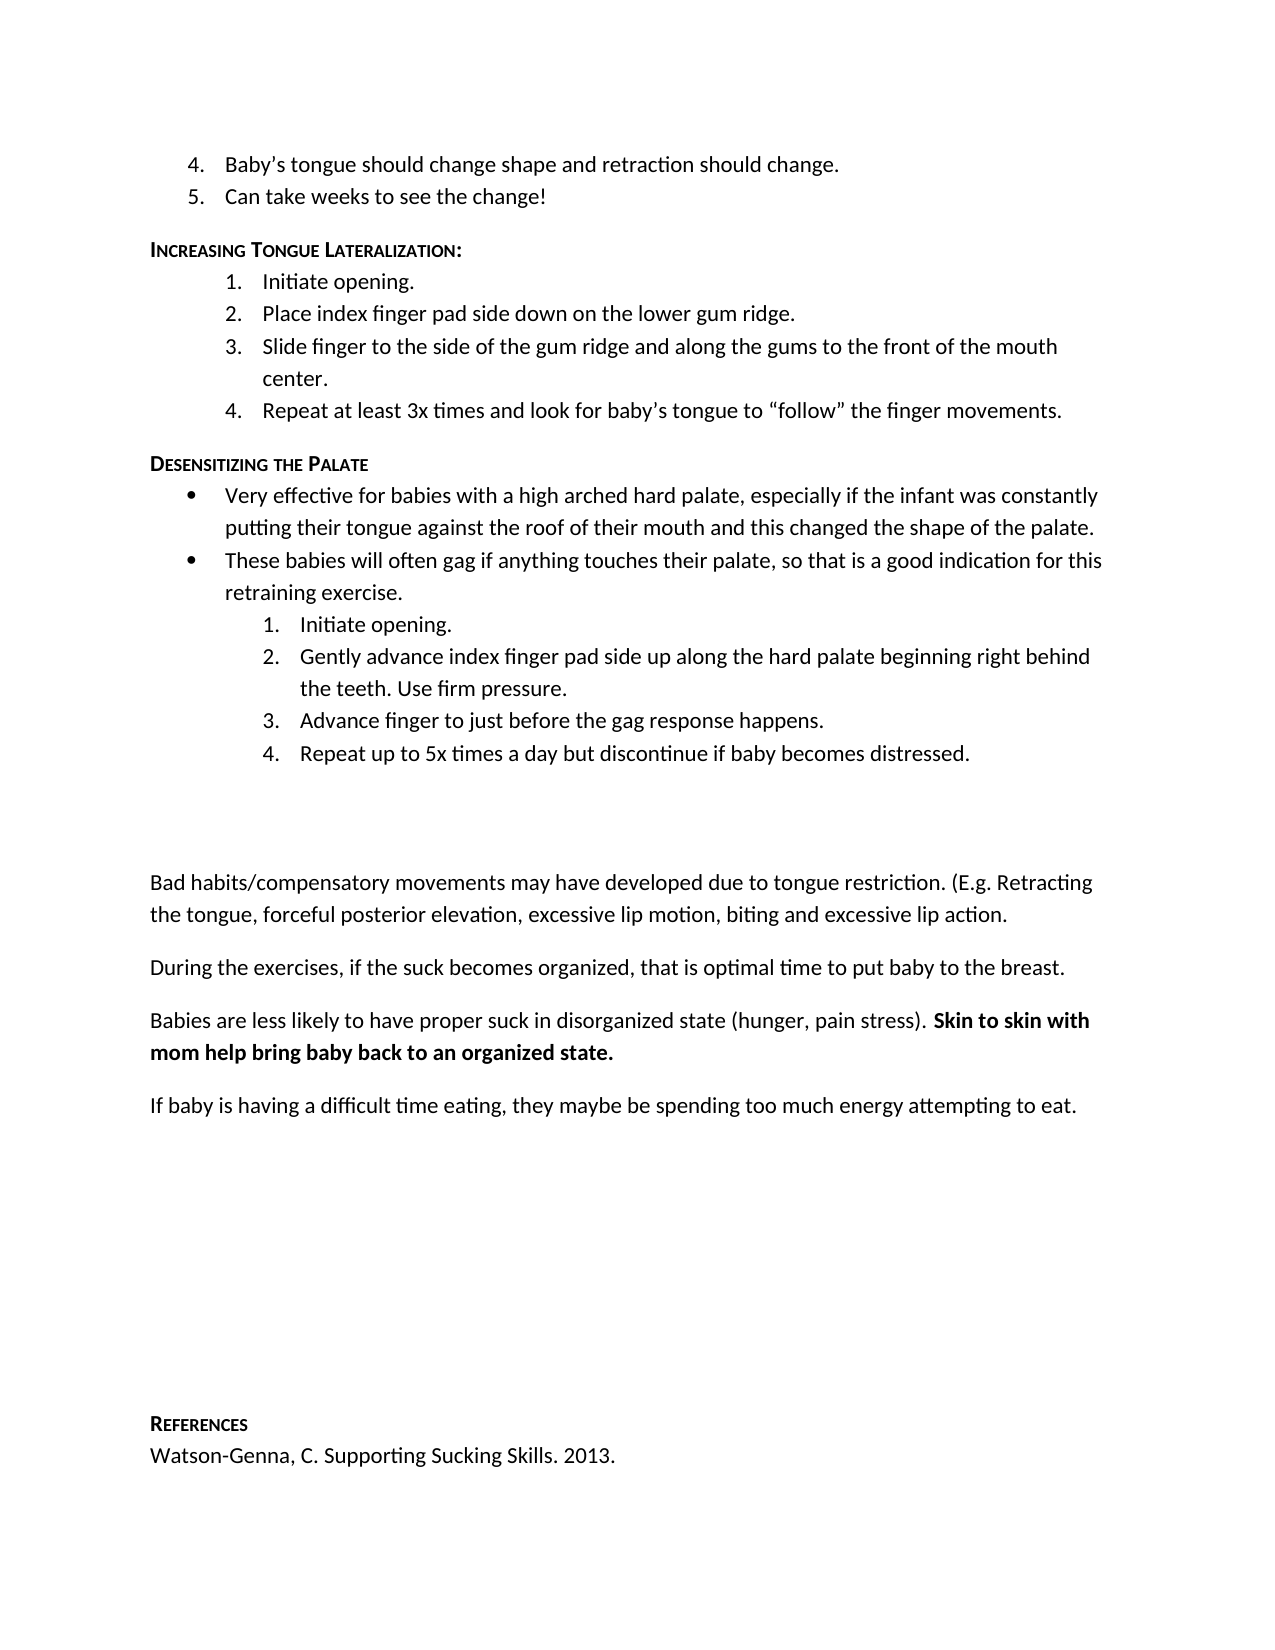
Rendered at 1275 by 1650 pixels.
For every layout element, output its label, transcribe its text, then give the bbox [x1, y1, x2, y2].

text Watson-Genna, C. Supporting Sucking Skills. 2013. [150, 1441, 1125, 1469]
list Repeat up to 5x times a day but discontinue if baby becomes distressed. [262, 739, 1125, 767]
list Slide finger to the side of the gum ridge and along the gums to the front of the mouth center. [225, 332, 1125, 392]
list Very effective for babies with a high arched hard palate, especially if the infant was constantly putting their tongue against the roof of their mouth and this changed the shape of the palate. [187, 481, 1125, 542]
text References [150, 1409, 1125, 1437]
list Baby’s tongue should change shape and retraction should change. [187, 150, 1125, 178]
list Repeat at least 3x times and look for baby’s tongue to “follow” the finger movements. [225, 396, 1125, 424]
text If baby is having a difficult time eating, they maybe be spending too much energy attempting to eat. [150, 1091, 1125, 1119]
list Initiate opening. [262, 610, 1125, 638]
list Initiate opening. [225, 267, 1125, 295]
list Place index finger pad side down on the lower gum ridge. [225, 299, 1125, 328]
text Desensitizing the Palate [150, 449, 1125, 477]
text During the exercises, if the suck becomes organized, that is optimal time to put baby to the breast. [150, 953, 1125, 981]
text Bad habits/compensatory movements may have developed due to tongue restriction. (E.g. Retracting the tongue, forceful posterior elevation, excessive lip motion, biting and excessive lip action. [150, 868, 1125, 928]
list Gently advance index finger pad side up along the hard palate beginning right behind the teeth. Use firm pressure. [262, 642, 1125, 702]
list Advance finger to just before the gag response happens. [262, 707, 1125, 735]
text Babies are less likely to have proper suck in disorganized state (hunger, pain stress). Skin to skin with mom help bring baby back to an organized state. [150, 1006, 1125, 1066]
list Can take weeks to see the change! [187, 182, 1125, 210]
list These babies will often gag if anything touches their palate, so that is a good indication for this retraining exercise. [187, 546, 1125, 606]
text Increasing Tongue Lateralization: [150, 235, 1125, 263]
